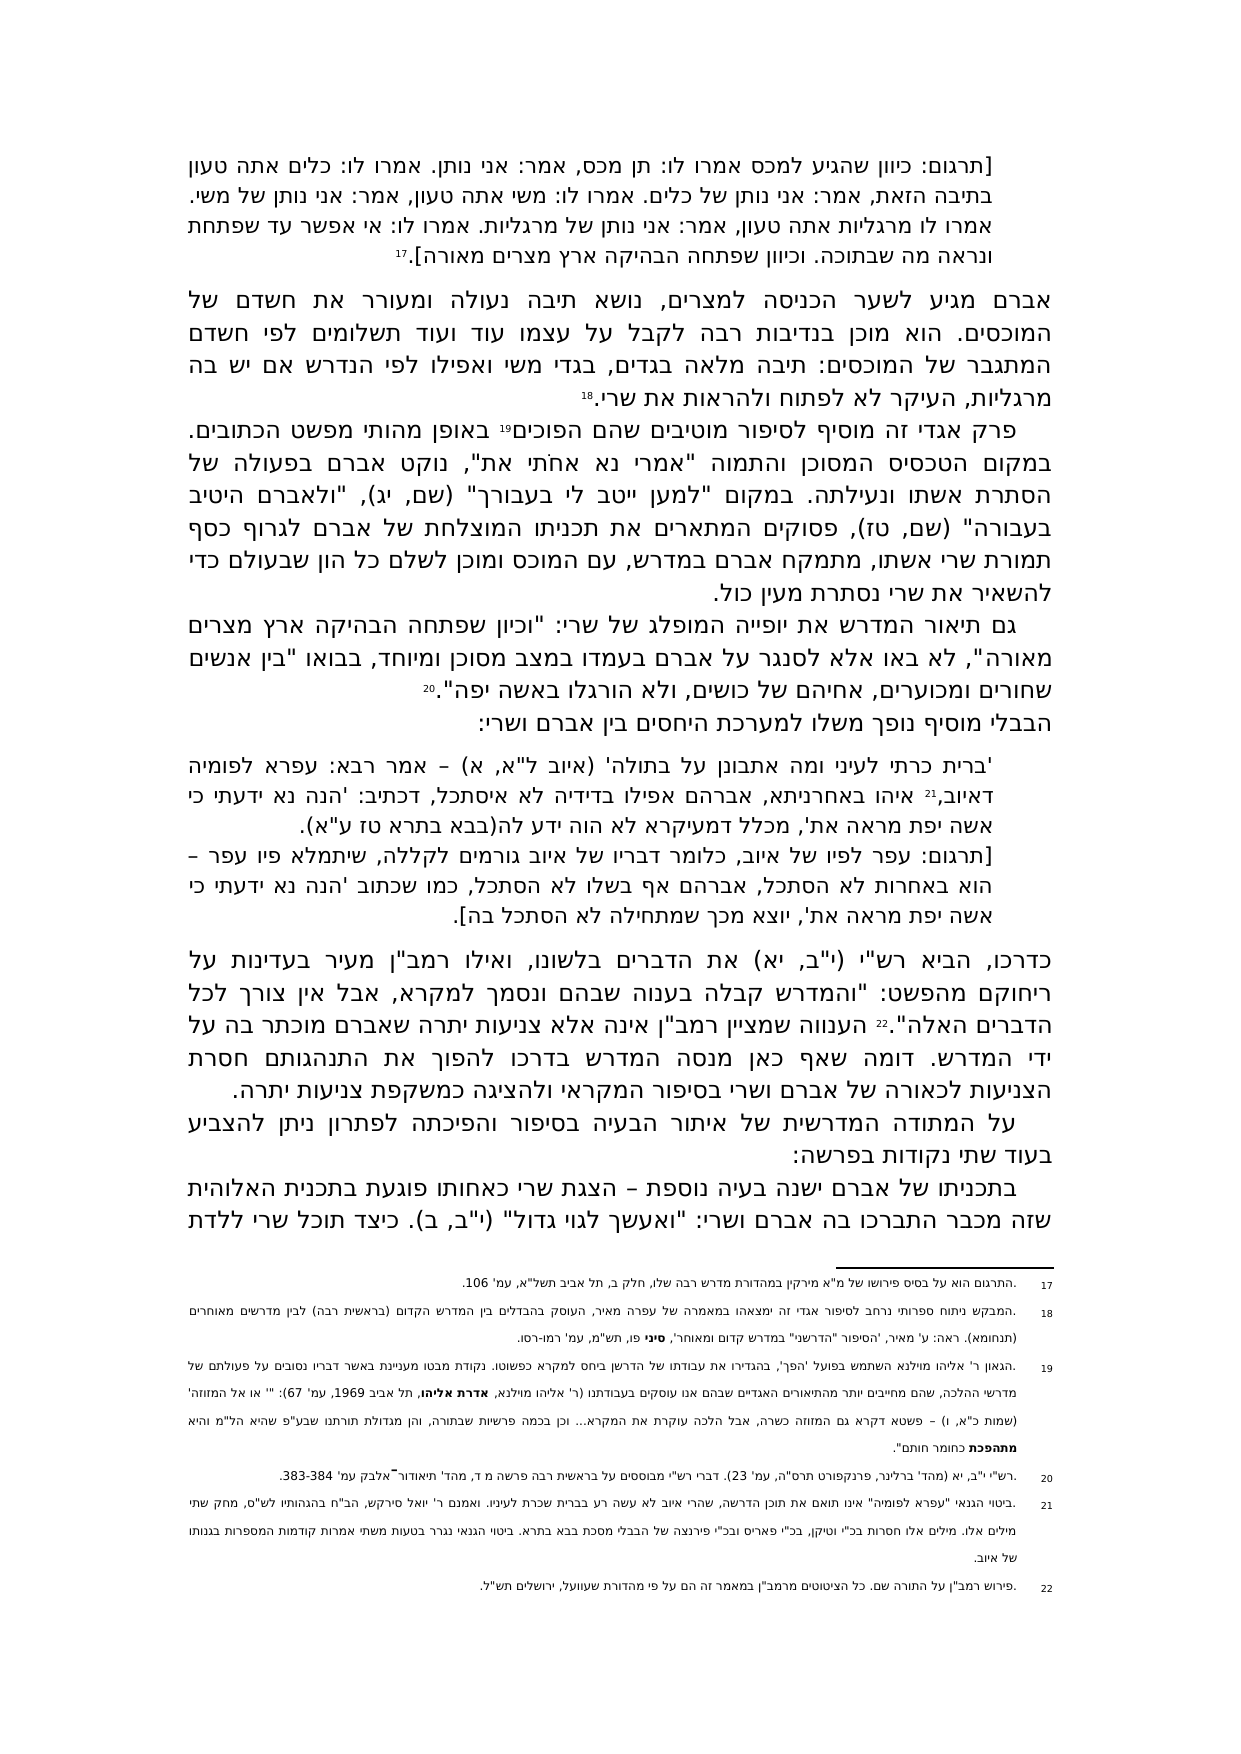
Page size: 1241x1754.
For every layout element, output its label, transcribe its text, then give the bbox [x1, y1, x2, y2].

text גם תיאור המדרש את יופייה המופלג של שרי: "וכיון שפתחה הבהיקה ארץ מצרים מאורה", לא באו אלא לסנגר על אברם בעמדו במצב מסוכן ומיוחד, בבואו "בין אנשים שחורים ומכוערים, אחיהם של כושים, ולא הורגלו באשה יפה". [187, 607, 1053, 705]
text [תרגום: עפר לפיו של איוב, כלומר דבריו של איוב גורמים לקללה, שיתמלא פיו עפר – הוא באחרות לא הסתכל, אברהם אף בשלו לא הסתכל, כמו שכתוב 'הנה נא ידעתי כי אשה יפת מראה את', יוצא מכך שמתחילה לא הסתכל בה]. [187, 840, 994, 930]
text [תרגום: כיוון שהגיע למכס אמרו לו: תן מכס, אמר: אני נותן. אמרו לו: כלים אתה טעון בתיבה הזאת, אמר: אני נותן של כלים. אמרו לו: משי אתה טעון, אמר: אני נותן של משי. אמרו לו מרגליות אתה טעון, אמר: אני נותן של מרגליות. אמרו לו: אי אפשר עד שפתחת ונראה מה שבתוכה. וכיוון שפתחה הבהיקה ארץ מצרים מאורה]. [187, 150, 994, 270]
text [187, 1170, 1053, 1235]
text אברם מגיע לשער הכניסה למצרים, נושא תיבה נעולה ומעורר את חשדם של המוכסים. הוא מוכן בנדיבות רבה לקבל על עצמו עוד ועוד תשלומים לפי חשדם המתגבר של המוכסים: תיבה מלאה בגדים, בגדי משי ואפילו לפי הנדרש אם יש בה מרגליות, העיקר לא לפתוח ולהראות את שרי. [187, 282, 1053, 412]
text 'ברית כרתי לעיני ומה אתבונן על בתולה' (איוב ל"א, א) – אמר רבא: עפרא לפומיה דאיוב, איהו באחרניתא, אברהם אפילו בדידיה לא איסתכל, דכתיב: 'הנה נא ידעתי כי אשה יפת מראה את', מכלל דמעיקרא לא הוה ידע לה (בבא בתרא טז ע"א). [187, 750, 994, 840]
text פרק אגדי זה מוסיף לסיפור מוטיבים שהם הפוכים באופן מהותי מפשט הכתובים. במקום הטכסיס המסוכן והתמוה "אמרי נא אחֹתי את", נוקט אברם בפעולה של הסתרת אשתו ונעילתה. במקום "למען ייטב לי בעבורך" (שם, יג), "ולאברם היטיב בעבורה" (שם, טז), פסוקים המתארים את תכניתו המוצלחת של אברם לגרוף כסף תמורת שרי אשתו, מתמקח אברם במדרש, עם המוכס ומוכן לשלם כל הון שבעולם כדי להשאיר את שרי נסתרת מעין כול. [187, 412, 1053, 607]
text על המתודה המדרשית של איתור הבעיה בסיפור והפיכתה לפתרון ניתן להצביע בעוד שתי נקודות בפרשה: [187, 1105, 1053, 1170]
text כדרכו, הביא רש"י (י"ב, יא) את הדברים בלשונו, ואילו רמב"ן מעיר בעדינות על ריחוקם מהפשט: "והמדרש קבלה בענוה שבהם ונסמך למקרא, אבל אין צורך לכל הדברים האלה". הענווה שמציין רמב"ן אינה אלא צניעות יתרה שאברם מוכתר בה על ידי המדרש. דומה שאף כאן מנסה המדרש בדרכו להפוך את התנהגותם חסרת הצניעות לכאורה של אברם ושרי בסיפור המקראי ולהציגה כמשקפת צניעות יתרה. [187, 942, 1053, 1105]
text הבבלי מוסיף נופך משלו למערכת היחסים בין אברם ושרי: [187, 705, 1053, 737]
